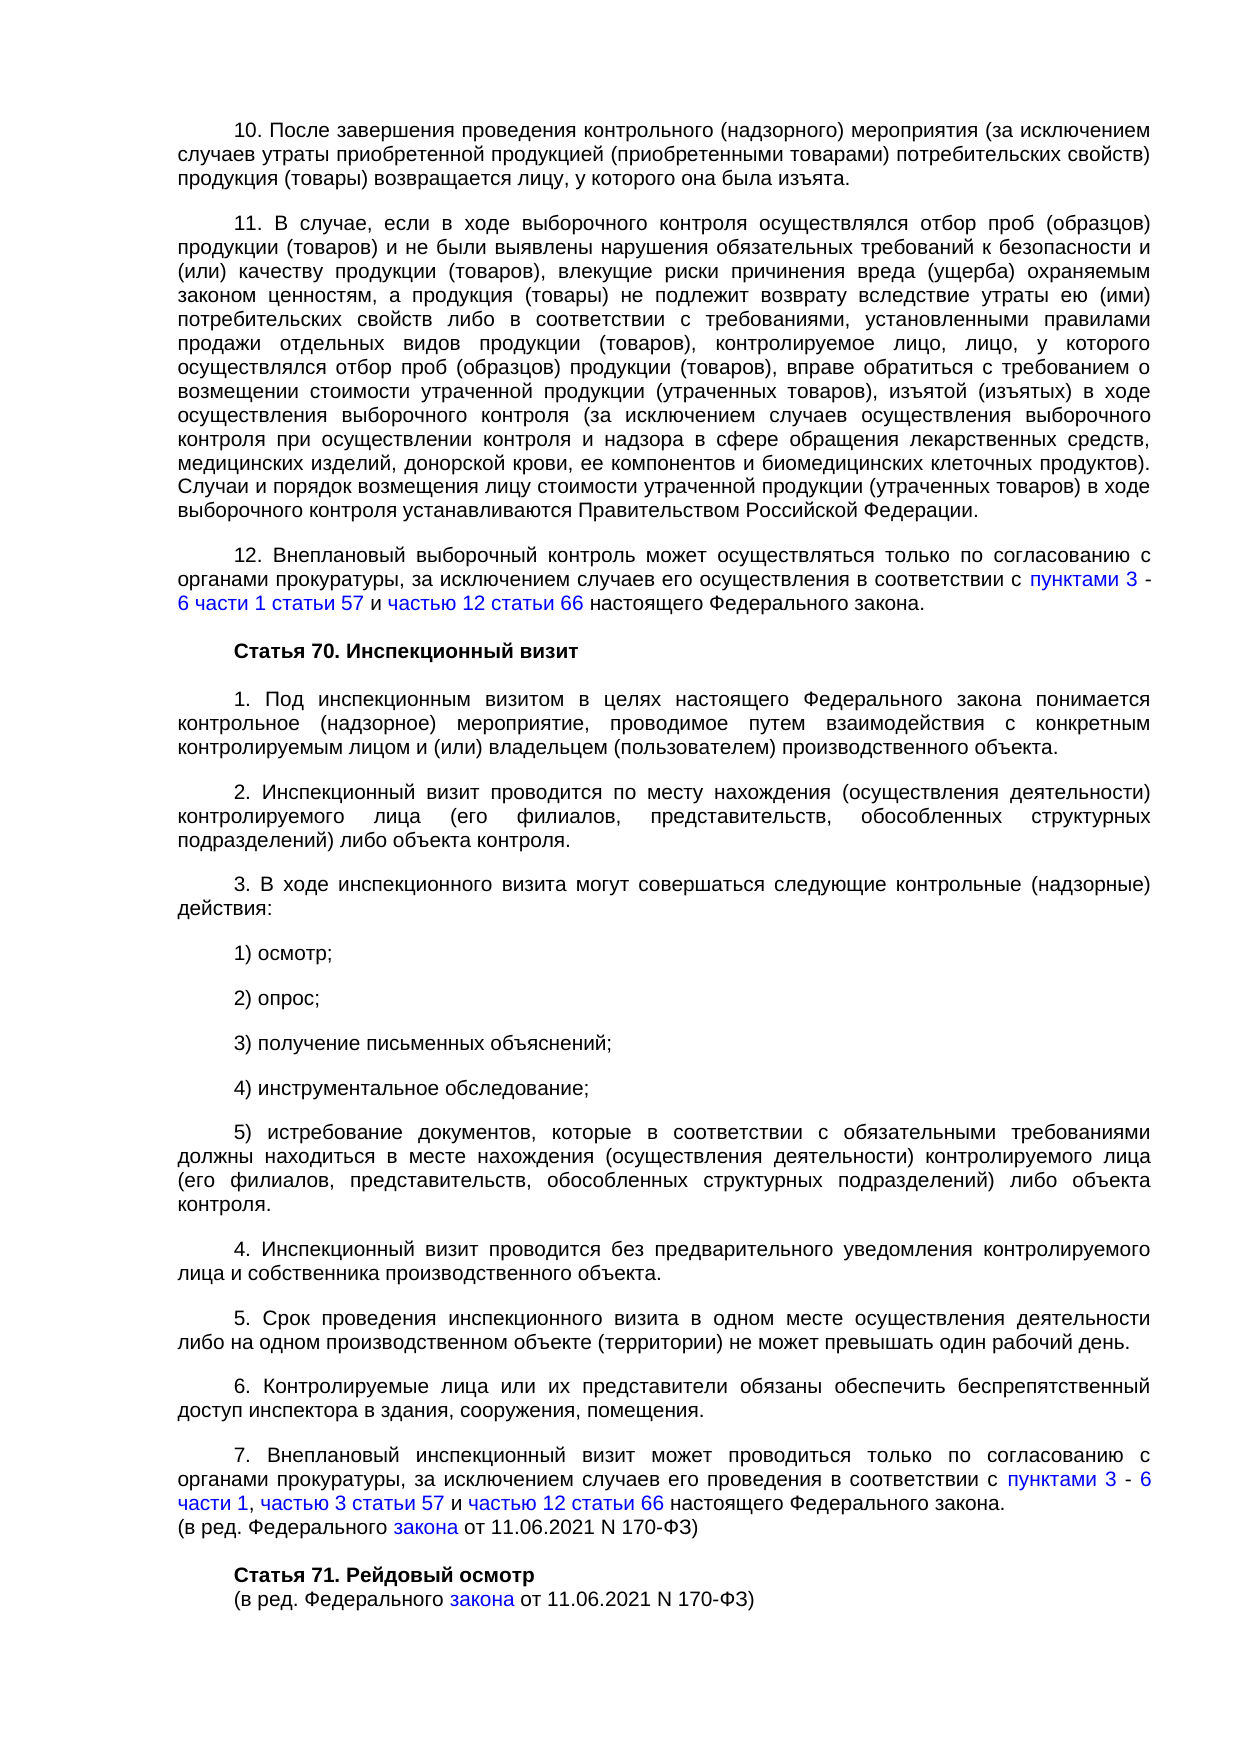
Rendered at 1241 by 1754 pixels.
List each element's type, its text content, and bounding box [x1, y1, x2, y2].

text 5) истребование документов, которые в соответствии с обязательными требованиями должны находиться в месте нахождения (осуществления деятельности) контролируемого лица (его филиалов, представительств, обособленных структурных подразделений) либо объекта контроля. [177, 1120, 1152, 1216]
text 10. После завершения проведения контрольного (надзорного) мероприятия (за исключением случаев утраты приобретенной продукцией (приобретенными товарами) потребительских свойств) продукция (товары) возвращается лицу, у которого она была изъята. [177, 118, 1152, 190]
text 4) инструментальное обследование; [177, 1075, 1152, 1099]
text 2) опрос; [177, 986, 1152, 1010]
text 12. Внеплановый выборочный контроль может осуществляться только по согласованию с органами прокуратуры, за исключением случаев его осуществления в соответствии с пунктами 3 - 6 части 1 статьи 57 и частью 12 статьи 66 настоящего Федерального закона. [177, 543, 1152, 615]
text (в ред. Федерального закона от 11.06.2021 N 170-ФЗ) [177, 1587, 1152, 1611]
text 2. Инспекционный визит проводится по месту нахождения (осуществления деятельности) контролируемого лица (его филиалов, представительств, обособленных структурных подразделений) либо объекта контроля. [177, 779, 1152, 851]
text 4. Инспекционный визит проводится без предварительного уведомления контролируемого лица и собственника производственного объекта. [177, 1237, 1152, 1285]
title Статья 70. Инспекционный визит [177, 639, 1152, 663]
text 11. В случае, если в ходе выборочного контроля осуществлялся отбор проб (образцов) продукции (товаров) и не были выявлены нарушения обязательных требований к безопасности и (или) качеству продукции (товаров), влекущие риски причинения вреда (ущерба) охраняемым законом ценностям, а продукция (товары) не подлежит возврату вследствие утраты ею (ими) потребительских свойств либо в соответствии с требованиями, установленными правилами продажи отдельных видов продукции (товаров), контролируемое лицо, лицо, у которого осуществлялся отбор проб (образцов) продукции (товаров), вправе обратиться с требованием о возмещении стоимости утраченной продукции (утраченных товаров), изъятой (изъятых) в ходе осуществления выборочного контроля (за исключением случаев осуществления выборочного контроля при осуществлении контроля и надзора в сфере обращения лекарственных средств, медицинских изделий, донорской крови, ее компонентов и биомедицинских клеточных продуктов). Случаи и порядок возмещения лицу стоимости утраченной продукции (утраченных товаров) в ходе выборочного контроля устанавливаются Правительством Российской Федерации. [177, 211, 1152, 522]
text 1) осмотр; [177, 941, 1152, 965]
text 3. В ходе инспекционного визита могут совершаться следующие контрольные (надзорные) действия: [177, 872, 1152, 920]
text 3) получение письменных объяснений; [177, 1031, 1152, 1054]
text 5. Срок проведения инспекционного визита в одном месте осуществления деятельности либо на одном производственном объекте (территории) не может превышать один рабочий день. [177, 1306, 1152, 1353]
text 6. Контролируемые лица или их представители обязаны обеспечить беспрепятственный доступ инспектора в здания, сооружения, помещения. [177, 1374, 1152, 1422]
text (в ред. Федерального закона от 11.06.2021 N 170-ФЗ) [177, 1515, 1152, 1539]
text 1. Под инспекционным визитом в целях настоящего Федерального закона понимается контрольное (надзорное) мероприятие, проводимое путем взаимодействия с конкретным контролируемым лицом и (или) владельцем (пользователем) производственного объекта. [177, 687, 1152, 759]
title Статья 71. Рейдовый осмотр [177, 1563, 1152, 1587]
text 7. Внеплановый инспекционный визит может проводиться только по согласованию с органами прокуратуры, за исключением случаев его проведения в соответствии с пунктами 3 - 6 части 1, частью 3 статьи 57 и частью 12 статьи 66 настоящего Федерального закона. [177, 1443, 1152, 1515]
